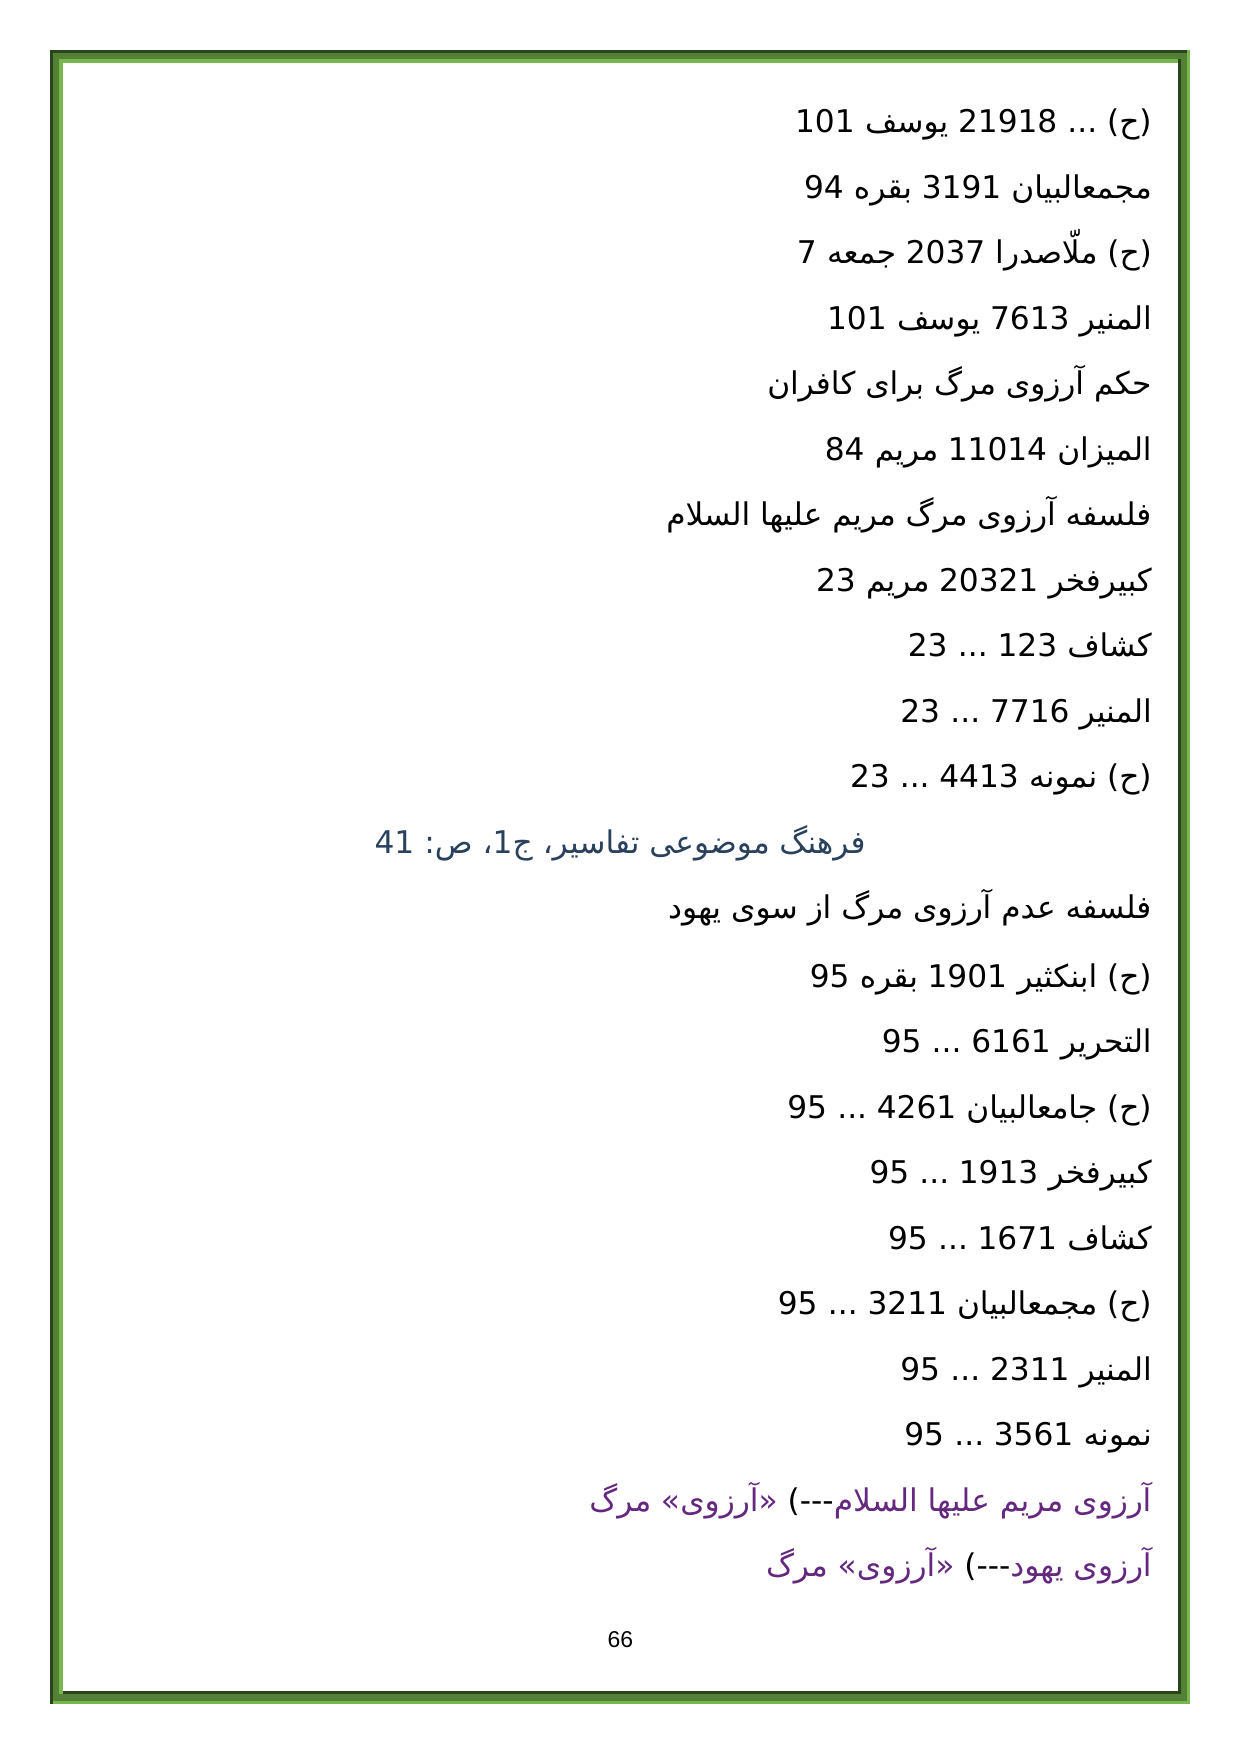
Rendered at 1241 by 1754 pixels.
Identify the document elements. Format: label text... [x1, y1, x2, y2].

text نمونه 3561 ... 95 [89, 1417, 1152, 1453]
text فلسفه آرزوى مرگ مريم عليها السلام‏ [89, 497, 1152, 533]
text كبيرفخر 1913 ... 95 [89, 1154, 1152, 1191]
text (ح) ملّاصدرا 2037 جمعه 7 [89, 234, 1152, 271]
text فلسفه عدم آرزوى مرگ از سوى يهود [89, 890, 1152, 926]
text كشاف 123 ... 23 [89, 628, 1152, 664]
text (ح) ابن‏كثير 1901 بقره 95 [89, 958, 1152, 994]
text (ح) جامع‏البيان 4261 ... 95 [89, 1089, 1152, 1125]
text آرزوى مريم عليها السلام‏---) «آرزوى» مرگ‏ [89, 1482, 1152, 1518]
text الميزان 11014 مريم 84 [89, 431, 1152, 467]
text مجمع‏البيان 3191 بقره 94 [89, 169, 1152, 205]
text آرزوى يهود---) «آرزوى» مرگ‏ [89, 1548, 1152, 1584]
text المنير 7613 يوسف 101 [89, 300, 1152, 336]
text كبيرفخر 20321 مريم 23 [89, 562, 1152, 598]
text التحرير 6161 ... 95 [89, 1023, 1152, 1060]
text المنير 7716 ... 23 [89, 693, 1152, 729]
text حكم آرزوى مرگ براى كافران‏ [89, 366, 1152, 402]
text (ح) ... 21918 يوسف 101 [89, 103, 1152, 140]
text (ح) مجمع‏البيان 3211 ... 95 [89, 1286, 1152, 1322]
text (ح) نمونه 4413 ... 23 [89, 759, 1152, 795]
text المنير 2311 ... 95 [89, 1351, 1152, 1387]
text فرهنگ موضوعى تفاسير، ج‏1، ص: 41 [89, 824, 1152, 861]
text كشاف 1671 ... 95 [89, 1220, 1152, 1256]
